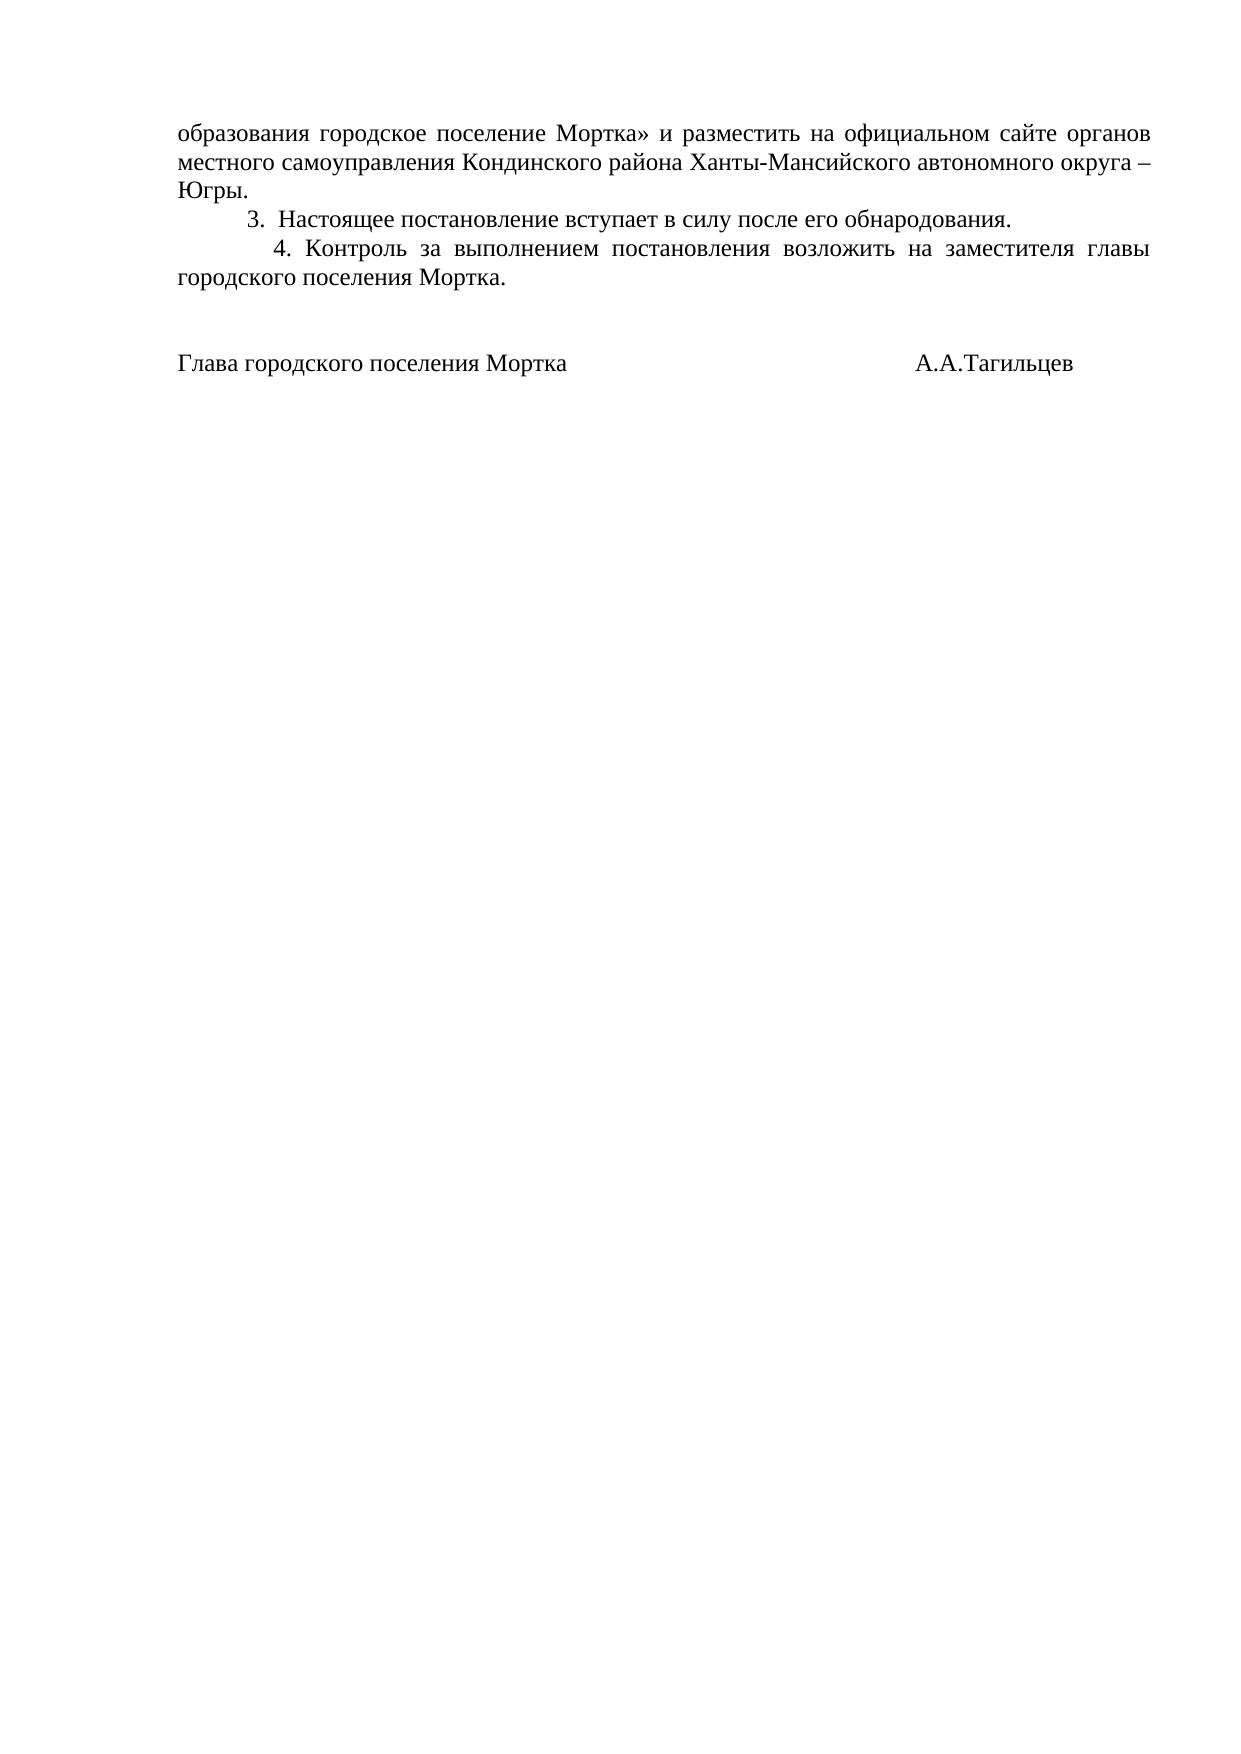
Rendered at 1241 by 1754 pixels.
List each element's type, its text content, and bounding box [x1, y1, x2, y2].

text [177, 118, 1152, 204]
text 3. Настоящее постановление вступает в силу после его обнародования. [177, 204, 1152, 233]
text Глава городского поселения Мортка А.А.Тагильцев [177, 348, 1152, 377]
text 4. Контроль за выполнением постановления возложить на заместителя главы городского поселения Мортка. [177, 233, 1152, 291]
